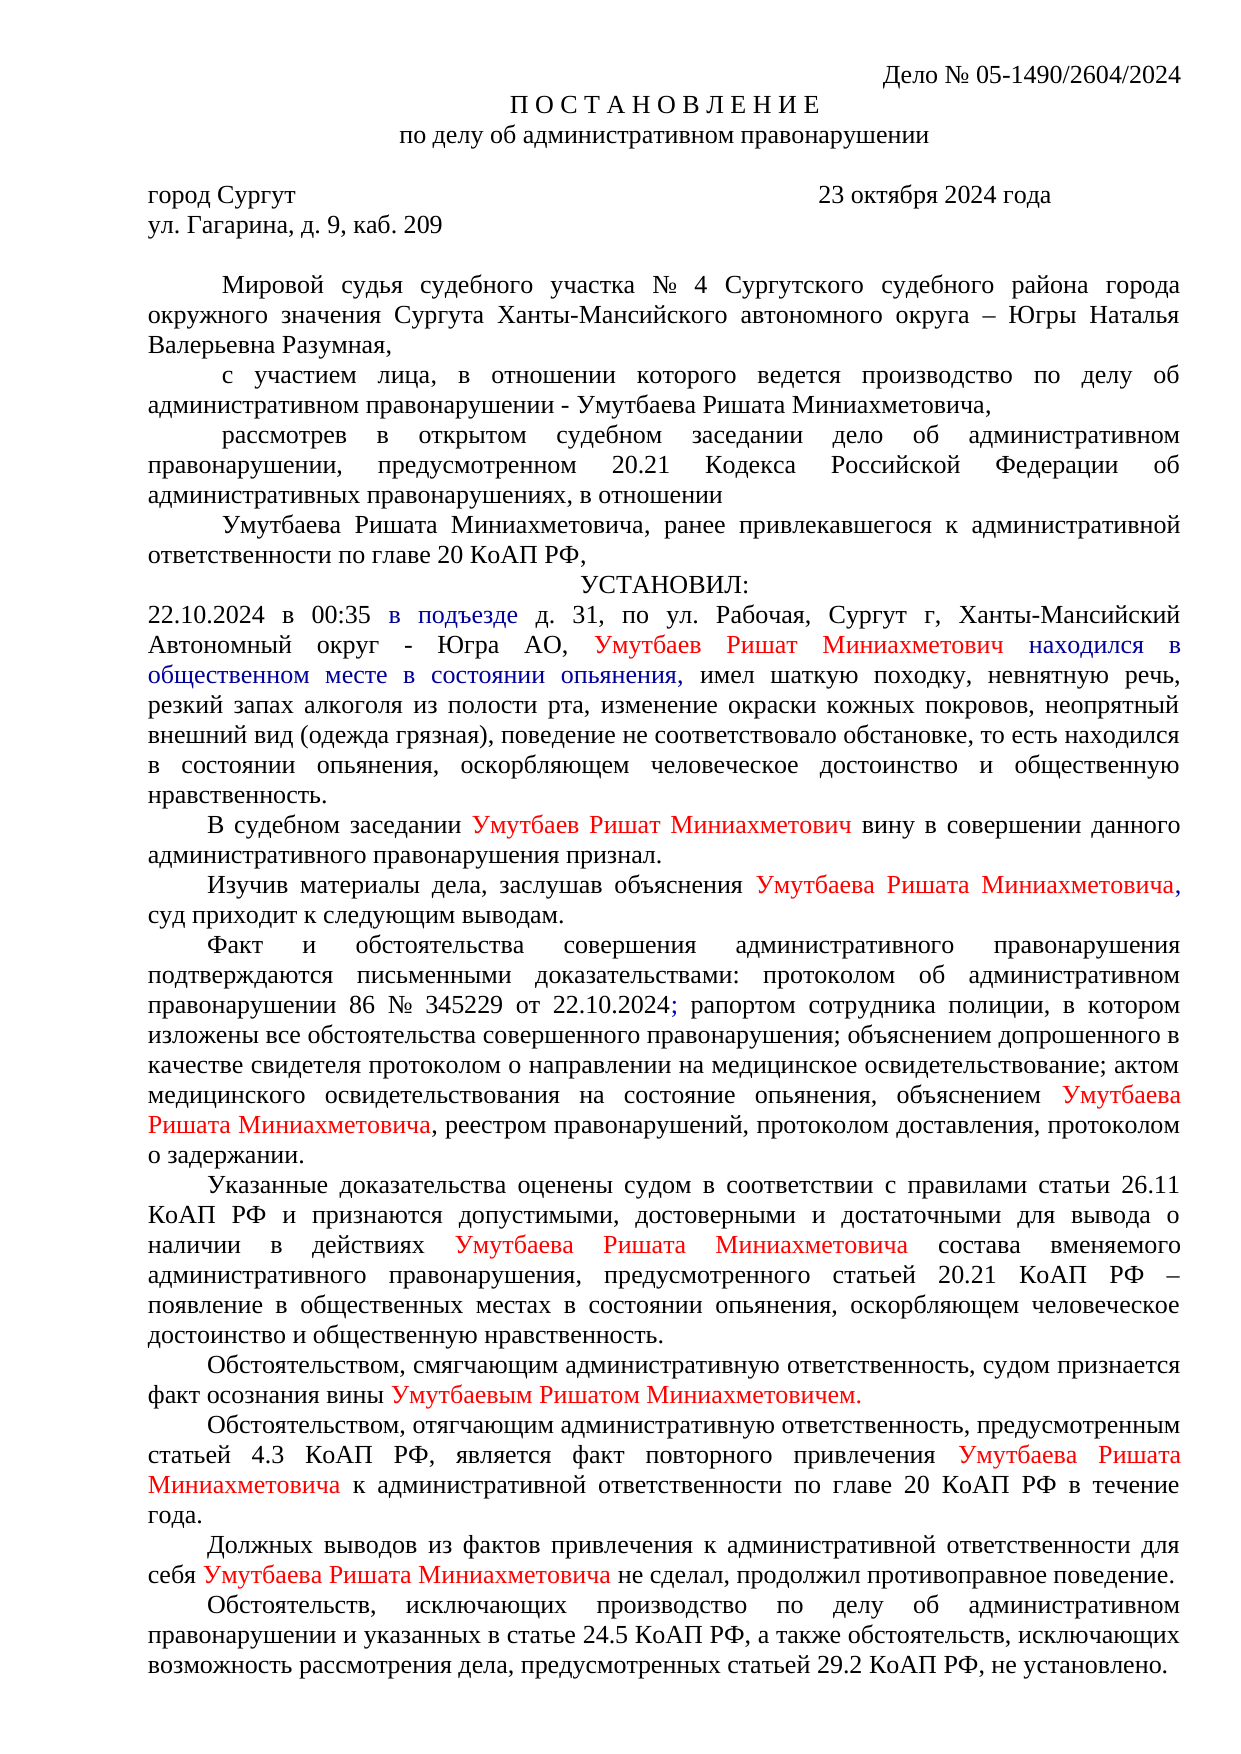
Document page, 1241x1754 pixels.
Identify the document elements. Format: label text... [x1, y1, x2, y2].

text 22.10.2024 в 00:35 в подъезде д. 31, по ул. Рабочая, Сургут г, Ханты-Мансийский Автономный округ - Югра АО, Умутбаев Ришат Миниахметович находился в общественном месте в состоянии опьянения, имел шаткую походку, невнятную речь, резкий запах алкоголя из полости рта, изменение окраски кожных покровов, неопрятный внешний вид (одежда грязная), поведение не соответствовало обстановке, то есть находился в состоянии опьянения, оскорбляющем человеческое достоинство и общественную нравственность. [148, 599, 1181, 809]
text город Сургут 23 октября 2024 года [148, 179, 1181, 209]
text П О С Т А Н О В Л Е Н И Е [148, 89, 1181, 119]
text Мировой судья судебного участка № 4 Сургутского судебного района города окружного значения Сургута Ханты-Мансийского автономного округа – Югры Наталья Валерьевна Разумная, [148, 269, 1181, 359]
text Обстоятельством, смягчающим административную ответственность, судом признается факт осознания вины Умутбаевым Ришатом Миниахметовичем. [148, 1349, 1181, 1409]
text В судебном заседании Умутбаев Ришат Миниахметович вину в совершении данного административного правонарушения признал. [148, 809, 1181, 869]
text Изучив материалы дела, заслушав объяснения Умутбаева Ришата Миниахметовича, суд приходит к следующим выводам. [148, 869, 1181, 929]
text с участием лица, в отношении которого ведется производство по делу об административном правонарушении - Умутбаева Ришата Миниахметовича, [148, 359, 1181, 419]
text по делу об административном правонарушении [148, 119, 1181, 149]
text Указанные доказательства оценены судом в соответствии с правилами статьи 26.11 КоАП РФ и признаются допустимыми, достоверными и достаточными для вывода о наличии в действиях Умутбаева Ришата Миниахметовича состава вменяемого административного правонарушения, предусмотренного статьей 20.21 КоАП РФ – появление в общественных местах в состоянии опьянения, оскорбляющем человеческое достоинство и общественную нравственность. [148, 1169, 1181, 1349]
text Обстоятельств, исключающих производство по делу об административном правонарушении и указанных в статье 24.5 КоАП РФ, а также обстоятельств, исключающих возможность рассмотрения дела, предусмотренных статьей 29.2 КоАП РФ, не установлено. [148, 1589, 1181, 1679]
text Должных выводов из фактов привлечения к административной ответственности для себя Умутбаева Ришата Миниахметовича не сделал, продолжил противоправное поведение. [148, 1529, 1181, 1589]
text Умутбаева Ришата Миниахметовича, ранее привлекавшегося к административной ответственности по главе 20 КоАП РФ, [148, 509, 1181, 569]
text рассмотрев в открытом судебном заседании дело об административном правонарушении, предусмотренном 20.21 Кодекса Российской Федерации об административных правонарушениях, в отношении [148, 419, 1181, 509]
text ул. Гагарина, д. 9, каб. 209 [148, 209, 1181, 239]
text УСТАНОВИЛ: [148, 569, 1181, 599]
text Факт и обстоятельства совершения административного правонарушения подтверждаются письменными доказательствами: протоколом об административном правонарушении 86 № 345229 от 22.10.2024; рапортом сотрудника полиции, в котором изложены все обстоятельства совершенного правонарушения; объяснением допрошенного в качестве свидетеля протоколом о направлении на медицинское освидетельствование; актом медицинского освидетельствования на состояние опьянения, объяснением Умутбаева Ришата Миниахметовича, реестром правонарушений, протоколом доставления, протоколом о задержании. [148, 929, 1181, 1169]
text Обстоятельством, отягчающим административную ответственность, предусмотренным статьей 4.3 КоАП РФ, является факт повторного привлечения Умутбаева Ришата Миниахметовича к административной ответственности по главе 20 КоАП РФ в течение года. [148, 1409, 1181, 1529]
text Дело № 05-1490/2604/2024 [148, 59, 1181, 89]
